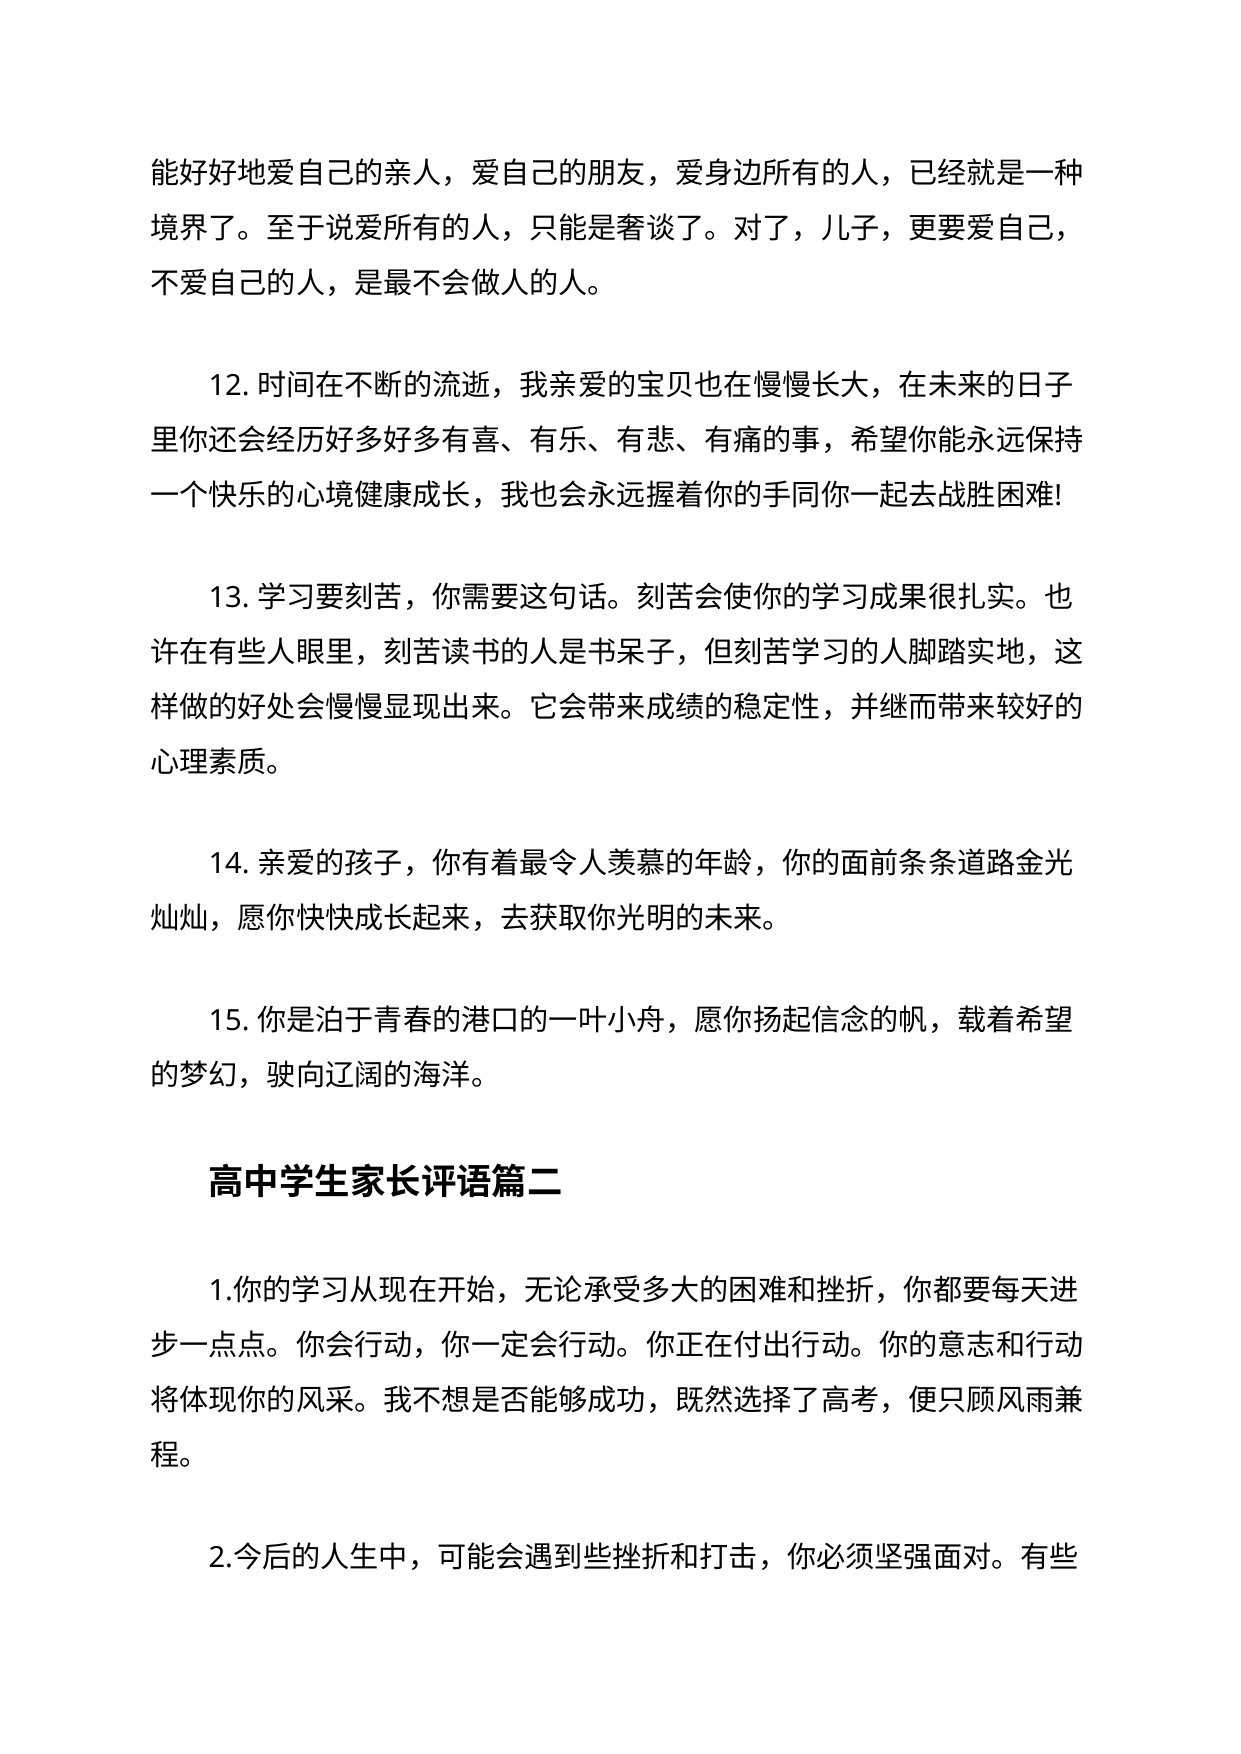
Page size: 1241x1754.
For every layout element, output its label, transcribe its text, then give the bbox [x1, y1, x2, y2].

text 12. 时间在不断的流逝，我亲爱的宝贝也在慢慢长大，在未来的日子里你还会经历好多好多有喜、有乐、有悲、有痛的事，希望你能永远保持一个快乐的心境健康成长，我也会永远握着你的手同你一起去战胜困难! [150, 362, 1090, 514]
text 14. 亲爱的孩子，你有着最令人羡慕的年龄，你的面前条条道路金光灿灿，愿你快快成长起来，去获取你光明的未来。 [150, 840, 1090, 937]
text 13. 学习要刻苦，你需要这句话。刻苦会使你的学习成果很扎实。也许在有些人眼里，刻苦读书的人是书呆子，但刻苦学习的人脚踏实地，这样做的好处会慢慢显现出来。它会带来成绩的稳定性，并继而带来较好的心理素质。 [150, 573, 1090, 781]
text 高中学生家长评语篇二 [150, 1153, 1090, 1205]
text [150, 150, 1090, 302]
text 15. 你是泊于青春的港口的一叶小舟，愿你扬起信念的帆，载着希望的梦幻，驶向辽阔的海洋。 [150, 997, 1090, 1094]
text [150, 1533, 1090, 1576]
text 1.你的学习从现在开始，无论承受多大的困难和挫折，你都要每天进步一点点。你会行动，你一定会行动。你正在付出行动。你的意志和行动将体现你的风采。我不想是否能够成功，既然选择了高考，便只顾风雨兼程。 [150, 1267, 1090, 1474]
